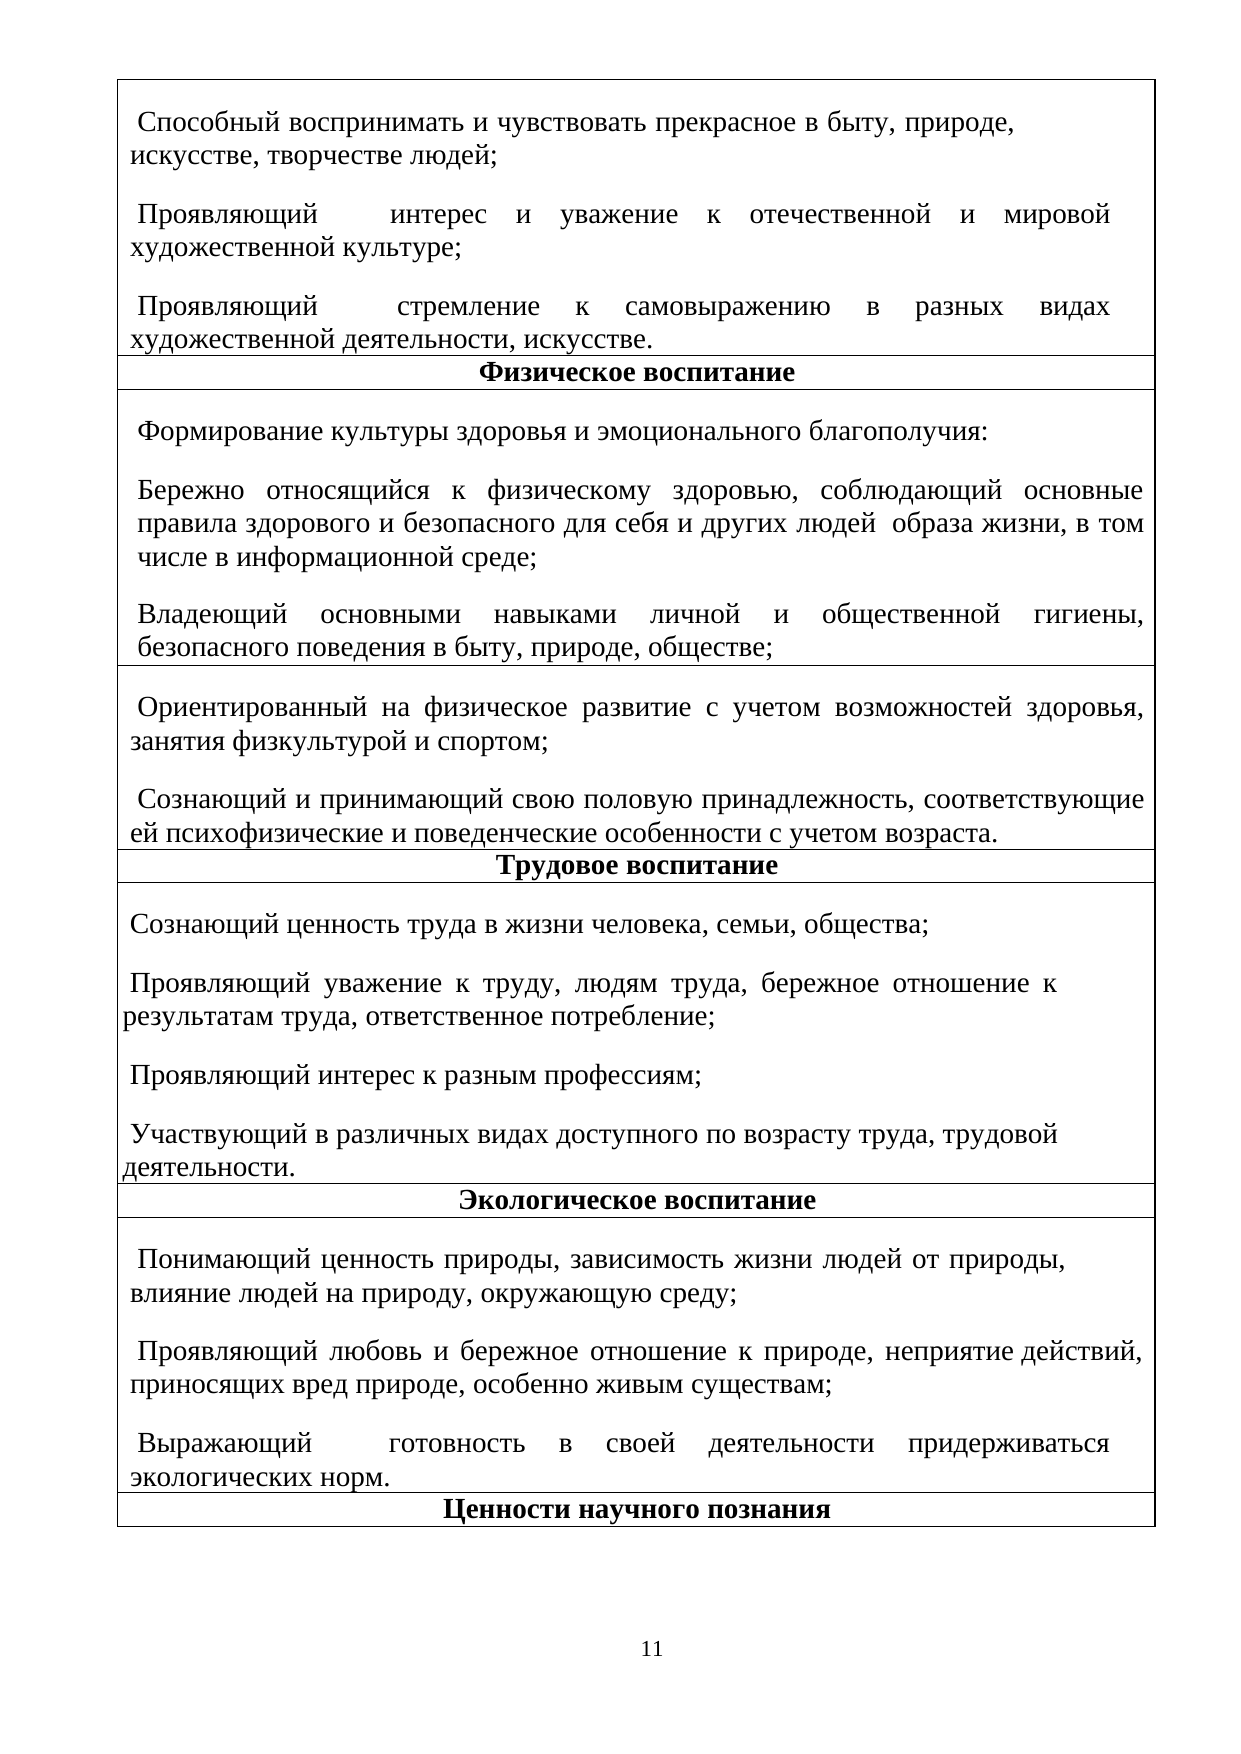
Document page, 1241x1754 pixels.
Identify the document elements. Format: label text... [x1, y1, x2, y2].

table_cell Формирование культуры здоровья и эмоционального благополучия: Бережно относящийся к физическому здоровью, соблюдающий основные правила здорового и безопасного для себя и других людей образа жизни, в том числе в информационной среде; Владеющий основными навыками личной и общественной гигиены, безопасного поведения в быту, природе, обществе; [118, 390, 1154, 665]
table_cell Ориентированный на физическое развитие с учетом возможностей здоровья, занятия физкультурой и спортом; Сознающий и принимающий свою половую принадлежность, соответствующие ей психофизические и поведенческие особенности с учетом возраста. [118, 666, 1154, 848]
table_cell Понимающий ценность природы, зависимость жизни людей от природы, влияние людей на природу, окружающую среду; Проявляющий любовь и бережное отношение к природе, неприятие действий, приносящих вред природе, особенно живым существам; Выражающий готовность в своей деятельности придерживаться экологических норм. [118, 1218, 1154, 1492]
table_cell Физическое воспитание [118, 356, 1154, 388]
table_cell Трудовое воспитание [118, 850, 1154, 882]
table_cell Способный воспринимать и чувствовать прекрасное в быту, природе, искусстве, творчестве людей; Проявляющий интерес и уважение к отечественной и мировой художественной культуре; Проявляющий стремление к самовыражению в разных видах художественной деятельности, искусстве. [118, 80, 1154, 355]
table_cell Экологическое воспитание [118, 1184, 1154, 1217]
table_cell Сознающий ценность труда в жизни человека, семьи, общества; Проявляющий уважение к труду, людям труда, бережное отношение к результатам труда, ответственное потребление; Проявляющий интерес к разным профессиям; Участвующий в различных видах доступного по возрасту труда, трудовой деятельности. [118, 883, 1154, 1183]
table_cell Ценности научного познания [118, 1493, 1154, 1526]
